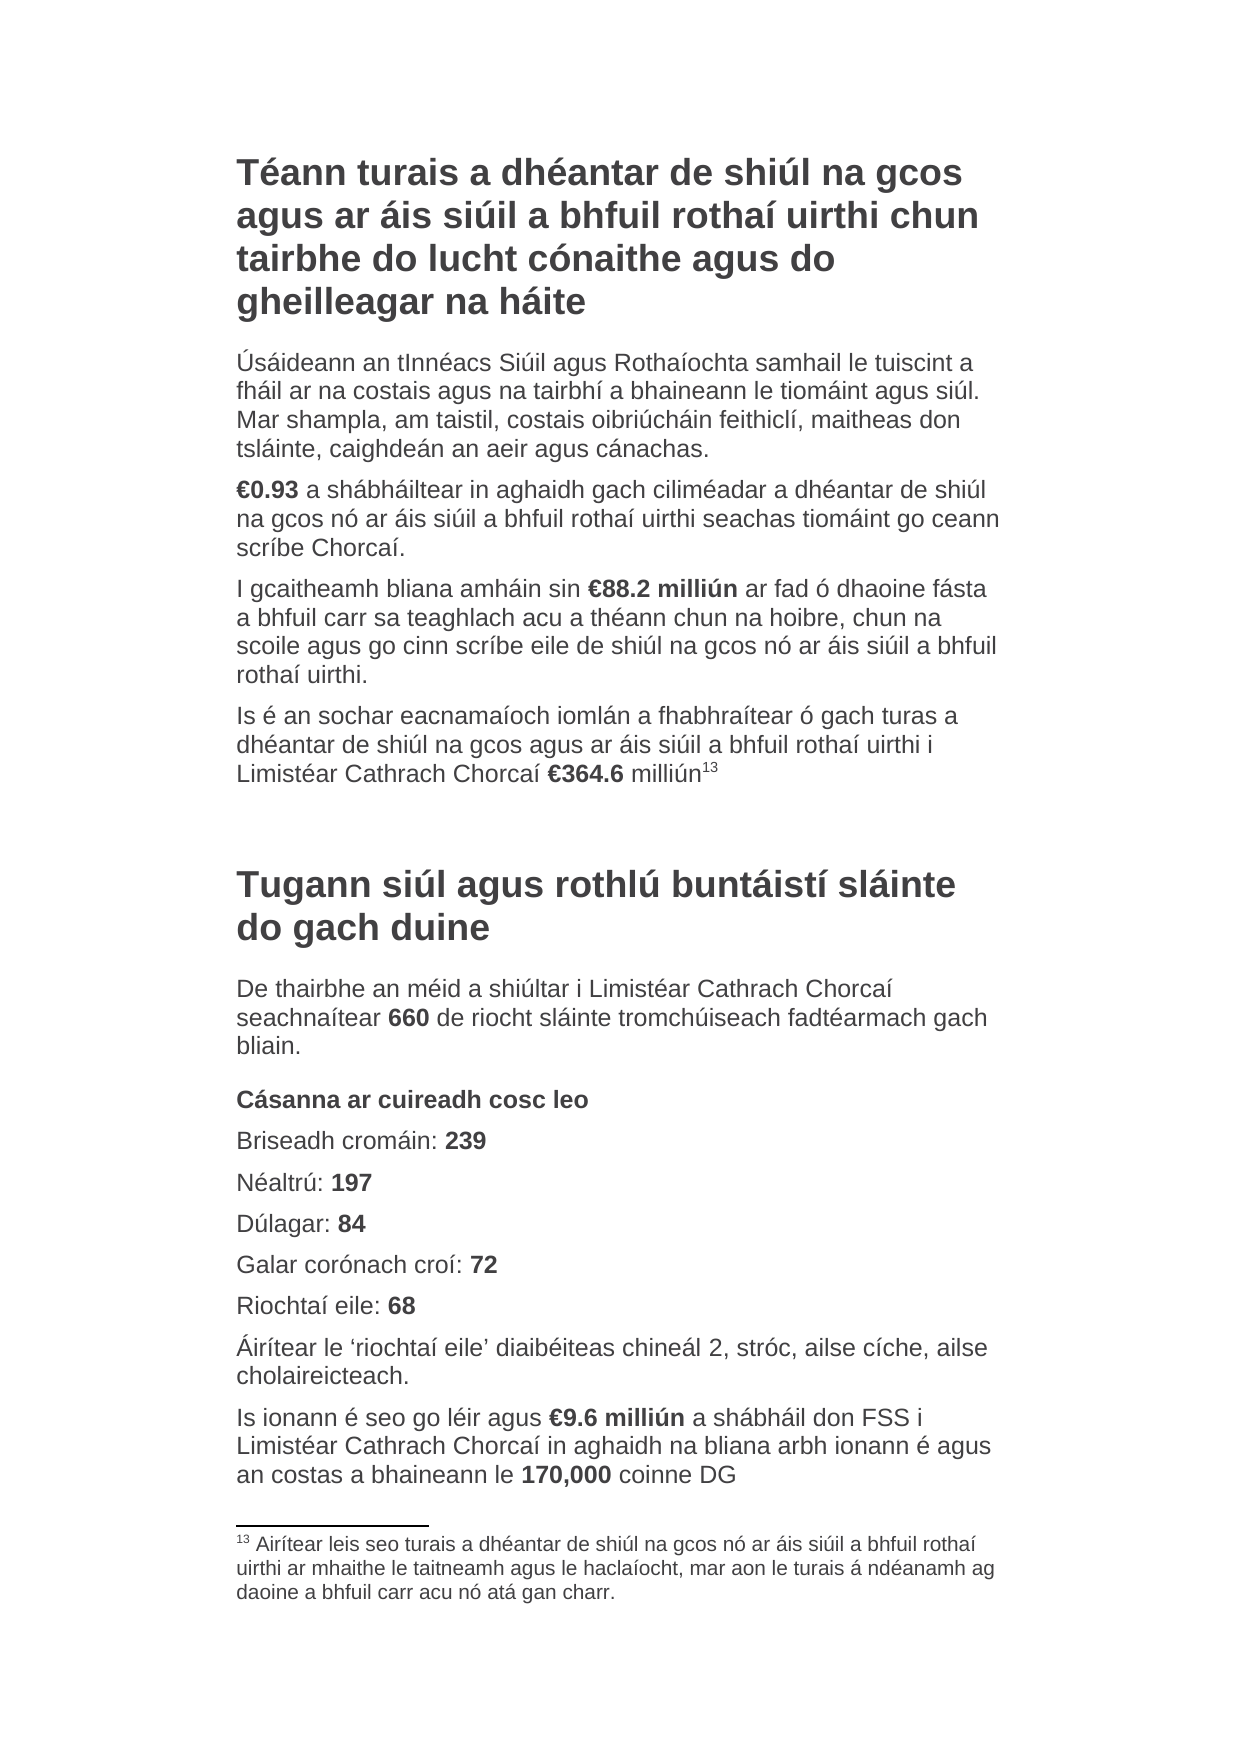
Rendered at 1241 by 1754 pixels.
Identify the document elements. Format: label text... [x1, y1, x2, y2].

text I gcaitheamh bliana amháin sin €88.2 milliún ar fad ó dhaoine fásta a bhfuil carr sa teaghlach acu a théann chun na hoibre, chun na scoile agus go cinn scríbe eile de shiúl na gcos nó ar áis siúil a bhfuil rothaí uirthi. [236, 574, 1004, 689]
text Is ionann é seo go léir agus €9.6 milliún a shábháil don FSS i Limistéar Cathrach Chorcaí in aghaidh na bliana arbh ionann é agus an costas a bhaineann le 170,000 coinne DG [236, 1402, 1004, 1489]
text Galar corónach croí: 72 [236, 1250, 1004, 1279]
subtitle Cásanna ar cuireadh cosc leo [236, 1085, 1004, 1114]
text Riochtaí eile: 68 [236, 1291, 1004, 1320]
text Dúlagar: 84 [236, 1209, 1004, 1237]
text Néaltrú: 197 [236, 1167, 1004, 1196]
text De thairbhe an méid a shiúltar i Limistéar Cathrach Chorcaí seachnaítear 660 de riocht sláinte tromchúiseach fadtéarmach gach bliain. [236, 974, 1004, 1060]
text €0.93 a shábháiltear in aghaidh gach ciliméadar a dhéantar de shiúl na gcos nó ar áis siúil a bhfuil rothaí uirthi seachas tiomáint go ceann scríbe Chorcaí. [236, 475, 1004, 561]
text Briseadh cromáin: 239 [236, 1126, 1004, 1155]
subtitle Téann turais a dhéantar de shiúl na gcos agus ar áis siúil a bhfuil rothaí uirthi chun tairbhe do lucht cónaithe agus do gheilleagar na háite [236, 150, 1004, 322]
text Úsáideann an tInnéacs Siúil agus Rothaíochta samhail le tuiscint a fháil ar na costais agus na tairbhí a bhaineann le tiomáint agus siúl. Mar shampla, am taistil, costais oibriúcháin feithiclí, maitheas don tsláinte, caighdeán an aeir agus cánachas. [236, 347, 1004, 462]
subtitle Tugann siúl agus rothlú buntáistí sláinte do gach duine [236, 862, 1004, 949]
text Is é an sochar eacnamaíoch iomlán a fhabhraítear ó gach turas a dhéantar de shiúl na gcos agus ar áis siúil a bhfuil rothaí uirthi i Limistéar Cathrach Chorcaí €364.6 milliún [236, 701, 1004, 787]
text Áirítear le ‘riochtaí eile’ diaibéiteas chineál 2, stróc, ailse cíche, ailse cholaireicteach. [236, 1332, 1004, 1390]
